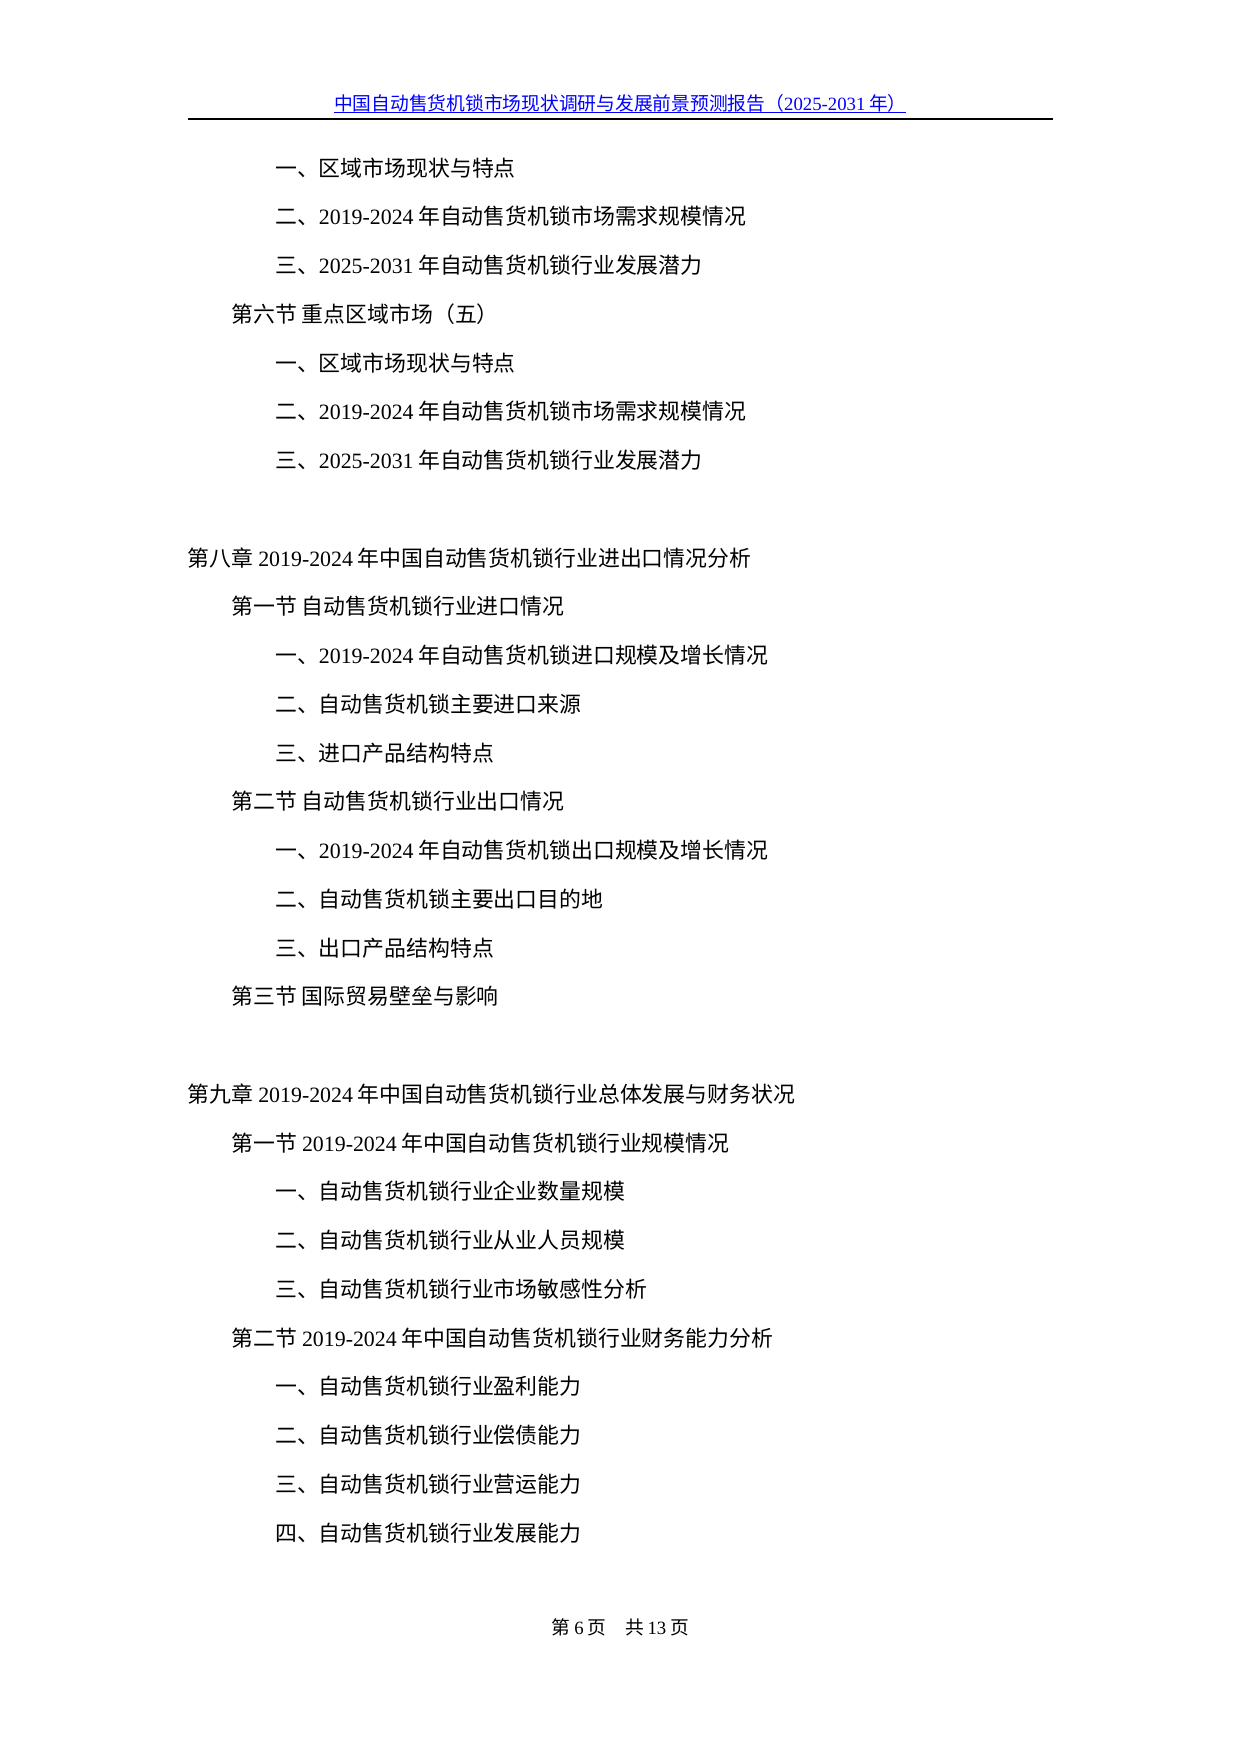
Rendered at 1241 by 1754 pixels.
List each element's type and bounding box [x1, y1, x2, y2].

text [187, 150, 1053, 1548]
